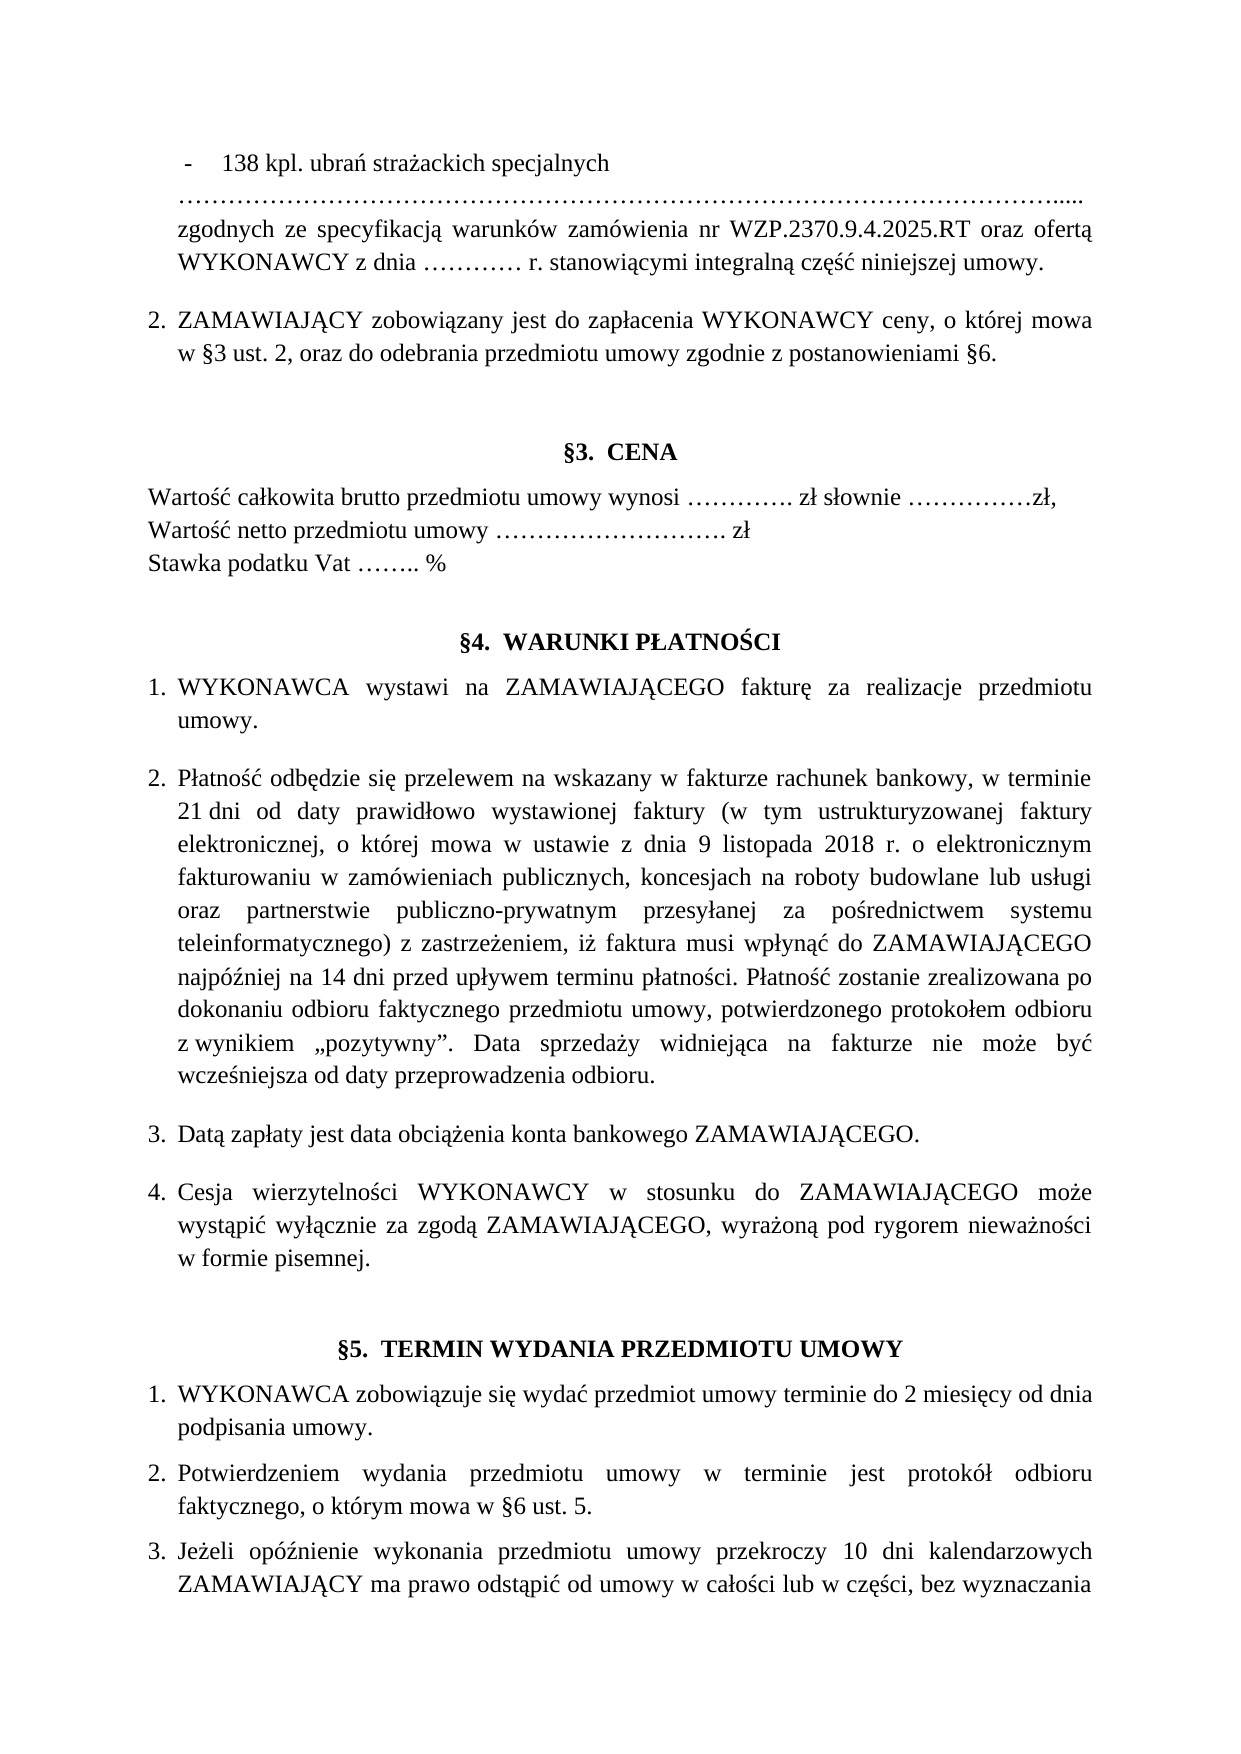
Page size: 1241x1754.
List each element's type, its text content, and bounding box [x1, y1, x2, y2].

list WYKONAWCA wystawi na ZAMAWIAJĄCEGO fakturę za realizacje przedmiotu umowy. [148, 672, 1093, 734]
list Datą zapłaty jest data obciążenia konta bankowego ZAMAWIAJĄCEGO. [148, 1119, 1093, 1147]
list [148, 1536, 1093, 1598]
list Płatność odbędzie się przelewem na wskazany w fakturze rachunek bankowy, w terminie 21 dni od daty prawidłowo wystawionej faktury (w tym ustrukturyzowanej faktury elektronicznej, o której mowa w ustawie z dnia 9 listopada 2018 r. o elektronicznym fakturowaniu w zamówieniach publicznych, koncesjach na roboty budowlane lub usługi oraz partnerstwie publiczno-prywatnym przesyłanej za pośrednictwem systemu teleinformatycznego) z zastrzeżeniem, iż faktura musi wpłynąć do ZAMAWIAJĄCEGO najpóźniej na 14 dni przed upływem terminu płatności. Płatność zostanie zrealizowana po dokonaniu odbioru faktycznego przedmiotu umowy, potwierdzonego protokołem odbioru z wynikiem „pozytywny”. Data sprzedaży widniejąca na fakturze nie może być wcześniejsza od daty przeprowadzenia odbioru. [148, 763, 1093, 1089]
list Cesja wierzytelności WYKONAWCY w stosunku do ZAMAWIAJĄCEGO może wystąpić wyłącznie za zgodą ZAMAWIAJĄCEGO, wyrażoną pod rygorem nieważności w formie pisemnej. [148, 1177, 1093, 1271]
text §4. WARUNKI PŁATNOŚCI [148, 627, 1093, 656]
list WYKONawCa zobowiązuje się wydać przedmiot umowy terminie do 2 miesięcy od dnia podpisania umowy. [148, 1379, 1093, 1441]
list Potwierdzeniem wydania przedmiotu umowy w terminie jest protokół odbioru faktycznego, o którym mowa w §6 ust. 5. [148, 1458, 1093, 1519]
text Stawka podatku Vat …….. % [148, 548, 1093, 577]
text zgodnych ze specyfikacją warunków zamówienia nr WZP.2370.9.4.2025.RT oraz ofertą WYKONAWCY z dnia ………… r. stanowiącymi integralną część niniejszej umowy. [177, 214, 1093, 275]
text ……………………………………………………………………………………………..... [177, 181, 1093, 209]
text Wartość całkowita brutto przedmiotu umowy wynosi …………. zł słownie ……………zł, [148, 482, 1093, 511]
text Wartość netto przedmiotu umowy ………………………. zł [148, 515, 1093, 544]
text §3. CENA [148, 437, 1093, 466]
text §5. TERMIN WYDANIA PRZEDMIOTU UMOWY [148, 1334, 1093, 1362]
list 138 kpl. ubrań strażackich specjalnych [184, 148, 1093, 176]
list ZAMAWIAJĄCY zobowiązany jest do zapłacenia WYKONAWCY ceny, o której mowa w §3 ust. 2, oraz do odebrania przedmiotu umowy zgodnie z postanowieniami §6. [148, 305, 1093, 366]
